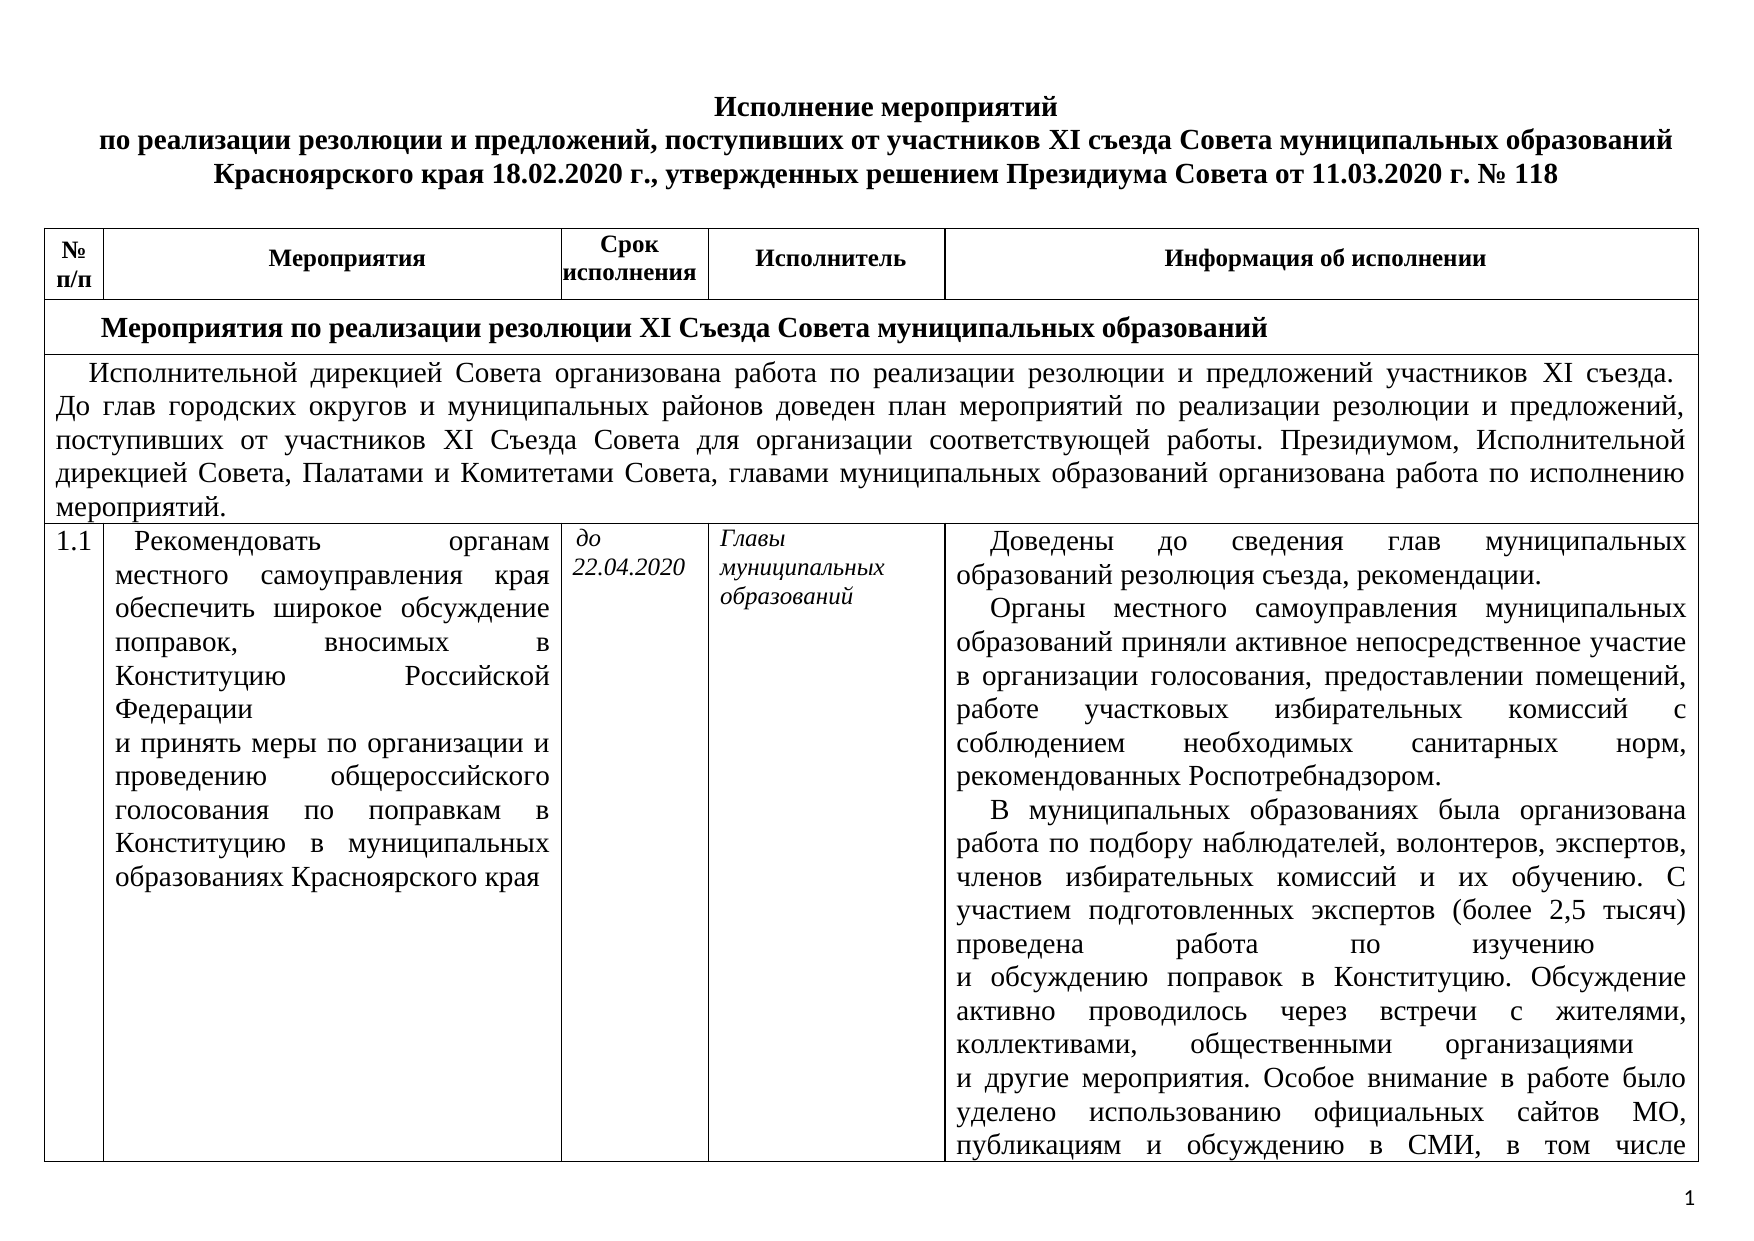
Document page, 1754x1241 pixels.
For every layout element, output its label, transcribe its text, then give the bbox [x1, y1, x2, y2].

table_cell Мероприятия по реализации резолюции XI Съезда Совета муниципальных образований [45, 300, 1698, 354]
table_cell 1.1 [45, 524, 103, 1161]
table_header № п/п [45, 229, 103, 299]
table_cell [709, 524, 944, 1161]
table_header Исполнитель [709, 229, 944, 299]
table_header Срок исполнения [562, 229, 708, 299]
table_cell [946, 524, 1698, 1161]
table_cell до 22.04.2020 [562, 524, 708, 1161]
table_header Информация об исполнении [946, 229, 1698, 299]
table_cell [104, 524, 561, 1161]
table_cell Исполнительной дирекцией Совета организована работа по реализации резолюции и предложений участников XI съезда. До глав городских округов и муниципальных районов доведен план мероприятий по реализации резолюции и предложений, поступивших от участников XI Съезда Совета для организации соответствующей работы. Президиумом, Исполнительной дирекцией Совета, Палатами и Комитетами Совета, главами муниципальных образований организована работа по исполнению мероприятий. [45, 355, 1698, 522]
text по реализации резолюции и предложений, поступивших от участников XI съезда Совета муниципальных образований Красноярского края 18.02.2020 г., утвержденных решением Президиума Совета от 11.03.2020 г. № 118 [59, 122, 1713, 189]
text Исполнение мероприятий [59, 89, 1713, 122]
table_header Мероприятия [104, 229, 561, 299]
